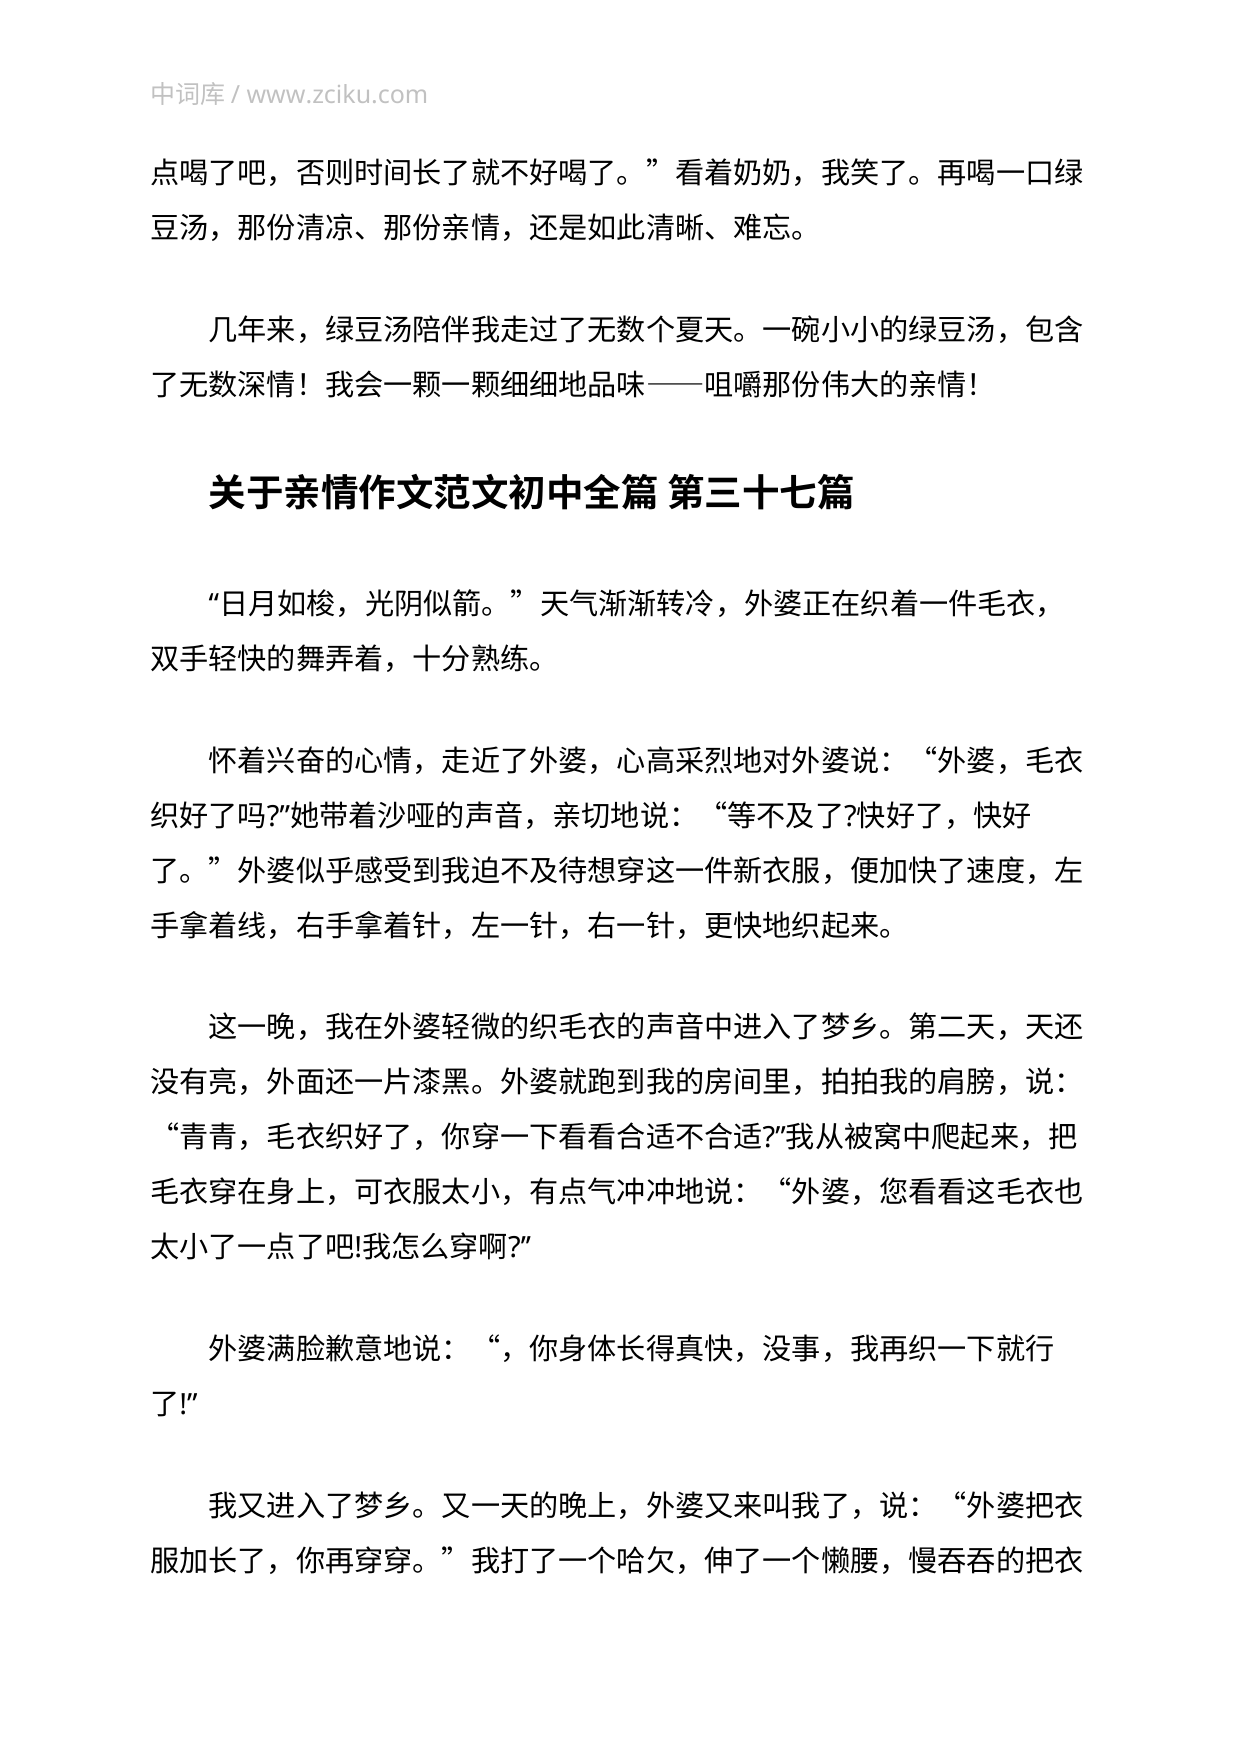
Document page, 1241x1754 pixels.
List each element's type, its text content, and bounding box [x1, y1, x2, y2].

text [150, 150, 1090, 247]
text 怀着兴奋的心情，走近了外婆，心高采烈地对外婆说：“外婆，毛衣织好了吗?”她带着沙哑的声音，亲切地说：“等不及了?快好了，快好了。”外婆似乎感受到我迫不及待想穿这一件新衣服，便加快了速度，左手拿着线，右手拿着针，左一针，右一针，更快地织起来。 [150, 737, 1090, 944]
text 关于亲情作文范文初中全篇 第三十七篇 [150, 463, 1090, 518]
text “日月如梭，光阴似箭。”天气渐渐转冷，外婆正在织着一件毛衣，双手轻快的舞弄着，十分熟练。 [150, 581, 1090, 678]
text 这一晚，我在外婆轻微的织毛衣的声音中进入了梦乡。第二天，天还没有亮，外面还一片漆黑。外婆就跑到我的房间里，拍拍我的肩膀，说：“青青，毛衣织好了，你穿一下看看合适不合适?”我从被窝中爬起来，把毛衣穿在身上，可衣服太小，有点气冲冲地说：“外婆，您看看这毛衣也太小了一点了吧!我怎么穿啊?’’ [150, 1004, 1090, 1266]
text 几年来，绿豆汤陪伴我走过了无数个夏天。一碗小小的绿豆汤，包含了无数深情！我会一颗一颗细细地品味——咀嚼那份伟大的亲情！ [150, 307, 1090, 404]
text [150, 1483, 1090, 1580]
text 外婆满脸歉意地说：“，你身体长得真快，没事，我再织一下就行了!” [150, 1326, 1090, 1423]
